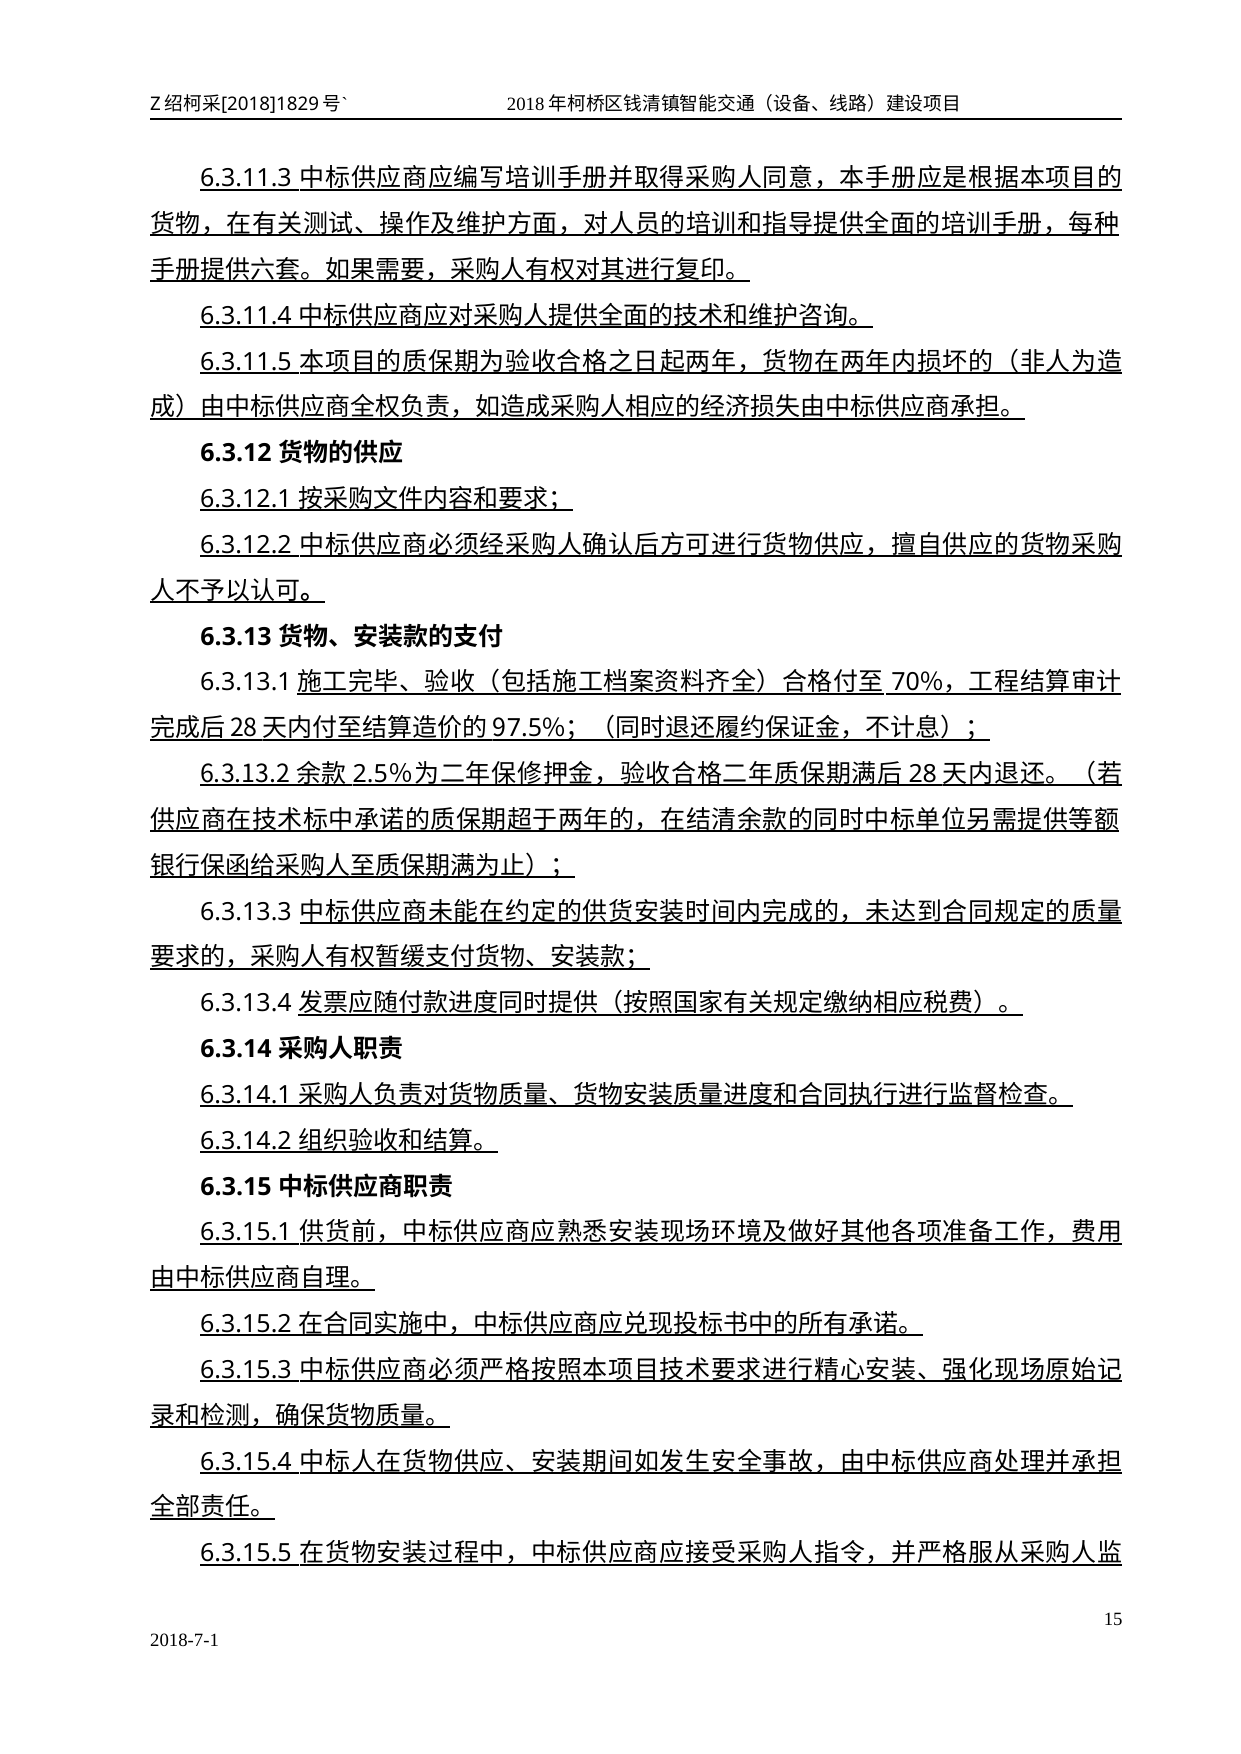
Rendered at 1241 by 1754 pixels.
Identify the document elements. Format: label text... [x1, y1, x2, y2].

text 6.3.13.1施工完毕、验收（包括施工档案资料齐全）合格付至70%，工程结算审计完成后28天内付至结算造价的97.5%；（同时退还履约保证金，不计息）； [150, 654, 1122, 746]
text 6.3.14 采购人职责 [150, 1021, 1122, 1067]
text 6.3.15 中标供应商职责 [150, 1158, 1122, 1204]
text 6.3.11.3 中标供应商应编写培训手册并取得采购人同意，本手册应是根据本项目的货物，在有关测试、操作及维护方面，对人员的培训和指导提供全面的培训手册，每种手册提供六套。如果需要，采购人有权对其进行复印。 [150, 150, 1122, 287]
text 6.3.15.4 中标人在货物供应、安装期间如发生安全事故，由中标供应商处理并承担全部责任。 [150, 1433, 1122, 1525]
text 6.3.12.1 按采购文件内容和要求； [150, 471, 1122, 517]
text 6.3.11.5 本项目的质保期为验收合格之日起两年，货物在两年内损坏的（非人为造成）由中标供应商全权负责，如造成采购人相应的经济损失由中标供应商承担。 [150, 333, 1122, 425]
text 6.3.13.2余款2.5％为二年保修押金，验收合格二年质保期满后28天内退还。（若供应商在技术标中承诺的质保期超于两年的，在结清余款的同时中标单位另需提供等额银行保函给采购人至质保期满为止）； [150, 746, 1122, 883]
text 6.3.11.4 中标供应商应对采购人提供全面的技术和维护咨询。 [150, 287, 1122, 333]
text 6.3.12 货物的供应 [150, 425, 1122, 471]
text 6.3.15.3 中标供应商必须严格按照本项目技术要求进行精心安装、强化现场原始记录和检测，确保货物质量。 [150, 1342, 1122, 1433]
text 6.3.15.1 供货前，中标供应商应熟悉安装现场环境及做好其他各项准备工作，费用由中标供应商自理。 [150, 1204, 1122, 1296]
text 6.3.12.2 中标供应商必须经采购人确认后方可进行货物供应，擅自供应的货物采购人不予以认可。 [150, 517, 1122, 608]
text 6.3.14.2 组织验收和结算。 [150, 1112, 1122, 1158]
text 6.3.13 货物、安装款的支付 [150, 608, 1122, 654]
text 6.3.14.1 采购人负责对货物质量、货物安装质量进度和合同执行进行监督检查。 [150, 1067, 1122, 1112]
text 6.3.13.3 中标供应商未能在约定的供货安装时间内完成的，未达到合同规定的质量要求的，采购人有权暂缓支付货物、安装款； [150, 883, 1122, 975]
text 6.3.15.2 在合同实施中，中标供应商应兑现投标书中的所有承诺。 [150, 1296, 1122, 1342]
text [150, 1525, 1122, 1571]
text 6.3.13.4 发票应随付款进度同时提供（按照国家有关规定缴纳相应税费）。 [150, 975, 1122, 1021]
